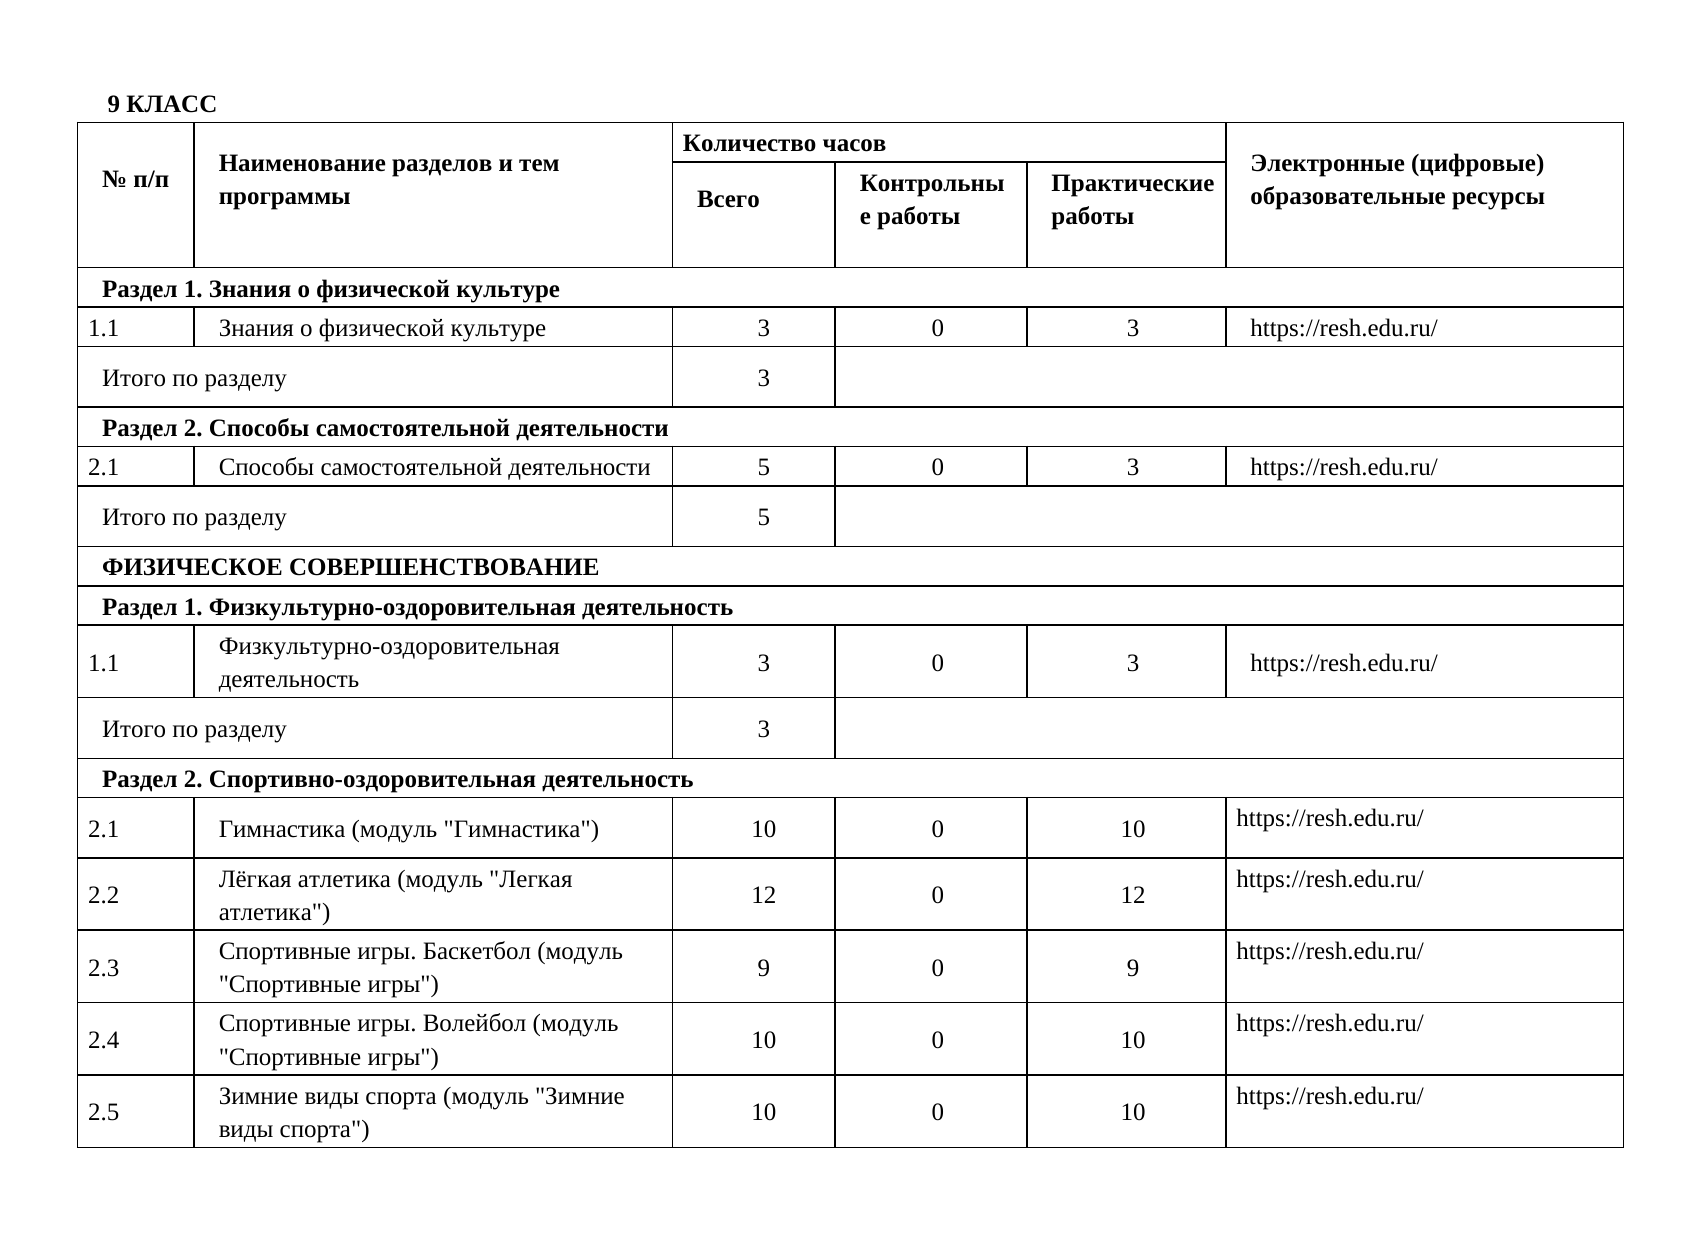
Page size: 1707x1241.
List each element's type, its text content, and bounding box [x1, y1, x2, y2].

table_cell Итого по разделу [78, 698, 672, 757]
table_cell 0 [836, 626, 1026, 697]
table_cell Раздел 2. Спортивно-оздоровительная деятельность [78, 759, 1623, 797]
table_cell 0 [836, 1076, 1026, 1147]
table_cell Контрольные работы [836, 163, 1026, 267]
table_cell 9 [1028, 931, 1225, 1002]
table_cell https://resh.edu.ru/ [1227, 931, 1623, 1002]
table_cell 3 [1028, 447, 1225, 485]
table_cell 10 [673, 798, 834, 857]
table_cell Итого по разделу [78, 487, 672, 546]
table_cell Лёгкая атлетика (модуль "Легкая атлетика") [195, 859, 672, 929]
table_cell 10 [673, 1076, 834, 1147]
table_cell 10 [1028, 798, 1225, 857]
table_cell 2.2 [78, 859, 193, 929]
table_cell [836, 698, 1623, 757]
table_cell https://resh.edu.ru/ [1227, 1003, 1623, 1074]
table_header Количество часов [673, 123, 1225, 161]
table_cell 0 [836, 308, 1026, 346]
table_cell 0 [836, 447, 1026, 485]
table_cell https://resh.edu.ru/ [1227, 447, 1623, 485]
table_header Наименование разделов и тем программы [195, 123, 672, 267]
table_header № п/п [78, 123, 193, 267]
table_cell Итого по разделу [78, 347, 672, 406]
table_cell 12 [673, 859, 834, 929]
table_cell 2.3 [78, 931, 193, 1002]
table_cell 10 [1028, 1076, 1225, 1147]
table_cell Раздел 1. Физкультурно-оздоровительная деятельность [78, 587, 1623, 624]
table_cell [836, 487, 1623, 546]
table_cell Знания о физической культуре [195, 308, 672, 346]
text 9 КЛАСС [101, 89, 1618, 117]
table_cell Физкультурно-оздоровительная деятельность [195, 626, 672, 697]
table_header Электронные (цифровые) образовательные ресурсы [1227, 123, 1623, 267]
table_cell 0 [836, 1003, 1026, 1074]
table_cell Практические работы [1028, 163, 1225, 267]
table_cell 10 [1028, 1003, 1225, 1074]
table_cell https://resh.edu.ru/ [1227, 859, 1623, 929]
table_cell Раздел 2. Способы самостоятельной деятельности [78, 408, 1623, 446]
table_cell Зимние виды спорта (модуль "Зимние виды спорта") [195, 1076, 672, 1147]
table_cell 10 [673, 1003, 834, 1074]
table_cell Спортивные игры. Волейбол (модуль "Спортивные игры") [195, 1003, 672, 1074]
table_cell 3 [673, 698, 834, 757]
table_cell 1.1 [78, 626, 193, 697]
table_cell https://resh.edu.ru/ [1227, 798, 1623, 857]
table_cell Гимнастика (модуль "Гимнастика") [195, 798, 672, 857]
table_cell 2.5 [78, 1076, 193, 1147]
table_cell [1227, 1076, 1623, 1147]
table_cell 2.1 [78, 798, 193, 857]
table_cell Спортивные игры. Баскетбол (модуль "Спортивные игры") [195, 931, 672, 1002]
table_cell Раздел 1. Знания о физической культуре [78, 268, 1623, 306]
table_cell 5 [673, 447, 834, 485]
table_cell 3 [673, 626, 834, 697]
table_cell 0 [836, 931, 1026, 1002]
table_cell Способы самостоятельной деятельности [195, 447, 672, 485]
table_cell 2.4 [78, 1003, 193, 1074]
table_cell 9 [673, 931, 834, 1002]
table_cell ФИЗИЧЕСКОЕ СОВЕРШЕНСТВОВАНИЕ [78, 547, 1623, 585]
table_cell 3 [1028, 308, 1225, 346]
table_cell 2.1 [78, 447, 193, 485]
table_cell 5 [673, 487, 834, 546]
table_cell Всего [673, 163, 834, 267]
table_cell https://resh.edu.ru/ [1227, 308, 1623, 346]
table_cell https://resh.edu.ru/ [1227, 626, 1623, 697]
table_cell 1.1 [78, 308, 193, 346]
table_cell 0 [836, 859, 1026, 929]
table_cell 3 [673, 347, 834, 406]
table_cell 0 [836, 798, 1026, 857]
table_cell [836, 347, 1623, 406]
table_cell 12 [1028, 859, 1225, 929]
table_cell 3 [1028, 626, 1225, 697]
table_cell 3 [673, 308, 834, 346]
